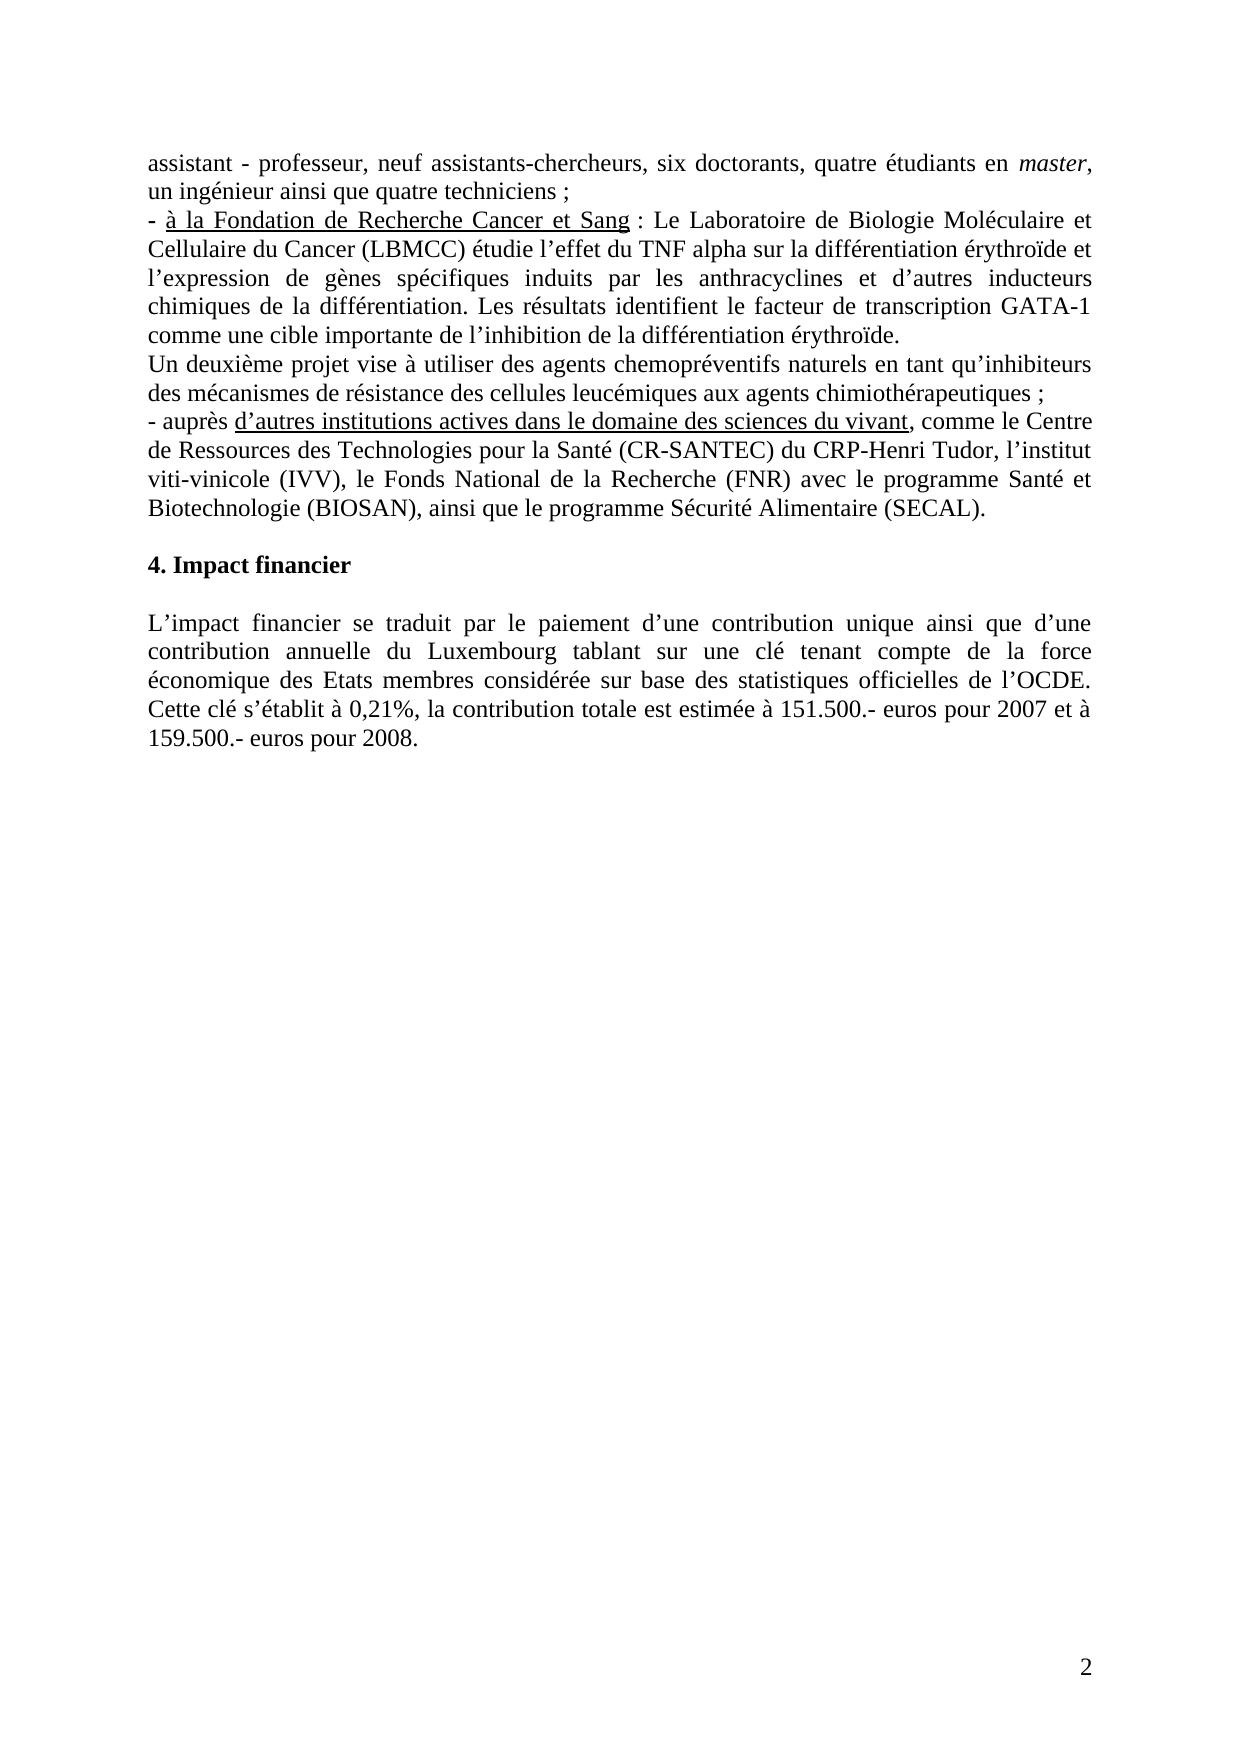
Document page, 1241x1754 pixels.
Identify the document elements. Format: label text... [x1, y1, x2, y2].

text Un deuxième projet vise à utiliser des agents chemopréventifs naturels en tant qu’inhibiteurs des mécanismes de résistance des cellules leucémiques aux agents chimiothérapeutiques ; [148, 349, 1093, 406]
text L’impact financier se traduit par le paiement d’une contribution unique ainsi que d’une contribution annuelle du Luxembourg tablant sur une clé tenant compte de la force économique des Etats membres considérée sur base des statistiques officielles de l’OCDE. Cette clé s’établit à 0,21%, la contribution totale est estimée à 151.500.- euros pour 2007 et à 159.500.- euros pour 2008. [148, 608, 1093, 751]
text - à la Fondation de Recherche Cancer et Sang : Le Laboratoire de Biologie Moléculaire et Cellulaire du Cancer (LBMCC) étudie l’effet du TNF alpha sur la différentiation érythroïde et l’expression de gènes spécifiques induits par les anthracyclines et d’autres inducteurs chimiques de la différentiation. Les résultats identifient le facteur de transcription GATA-1 comme une cible importante de l’inhibition de la différentiation érythroïde. [148, 205, 1093, 349]
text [148, 148, 1093, 205]
text - auprès d’autres institutions actives dans le domaine des sciences du vivant, comme le Centre de Ressources des Technologies pour la Santé (CR-SANTEC) du CRP-Henri Tudor, l’institut viti-vinicole (IVV), le Fonds National de la Recherche (FNR) avec le programme Santé et Biotechnologie (BIOSAN), ainsi que le programme Sécurité Alimentaire (SECAL). [148, 406, 1093, 521]
text 4. Impact financier [148, 550, 1093, 579]
